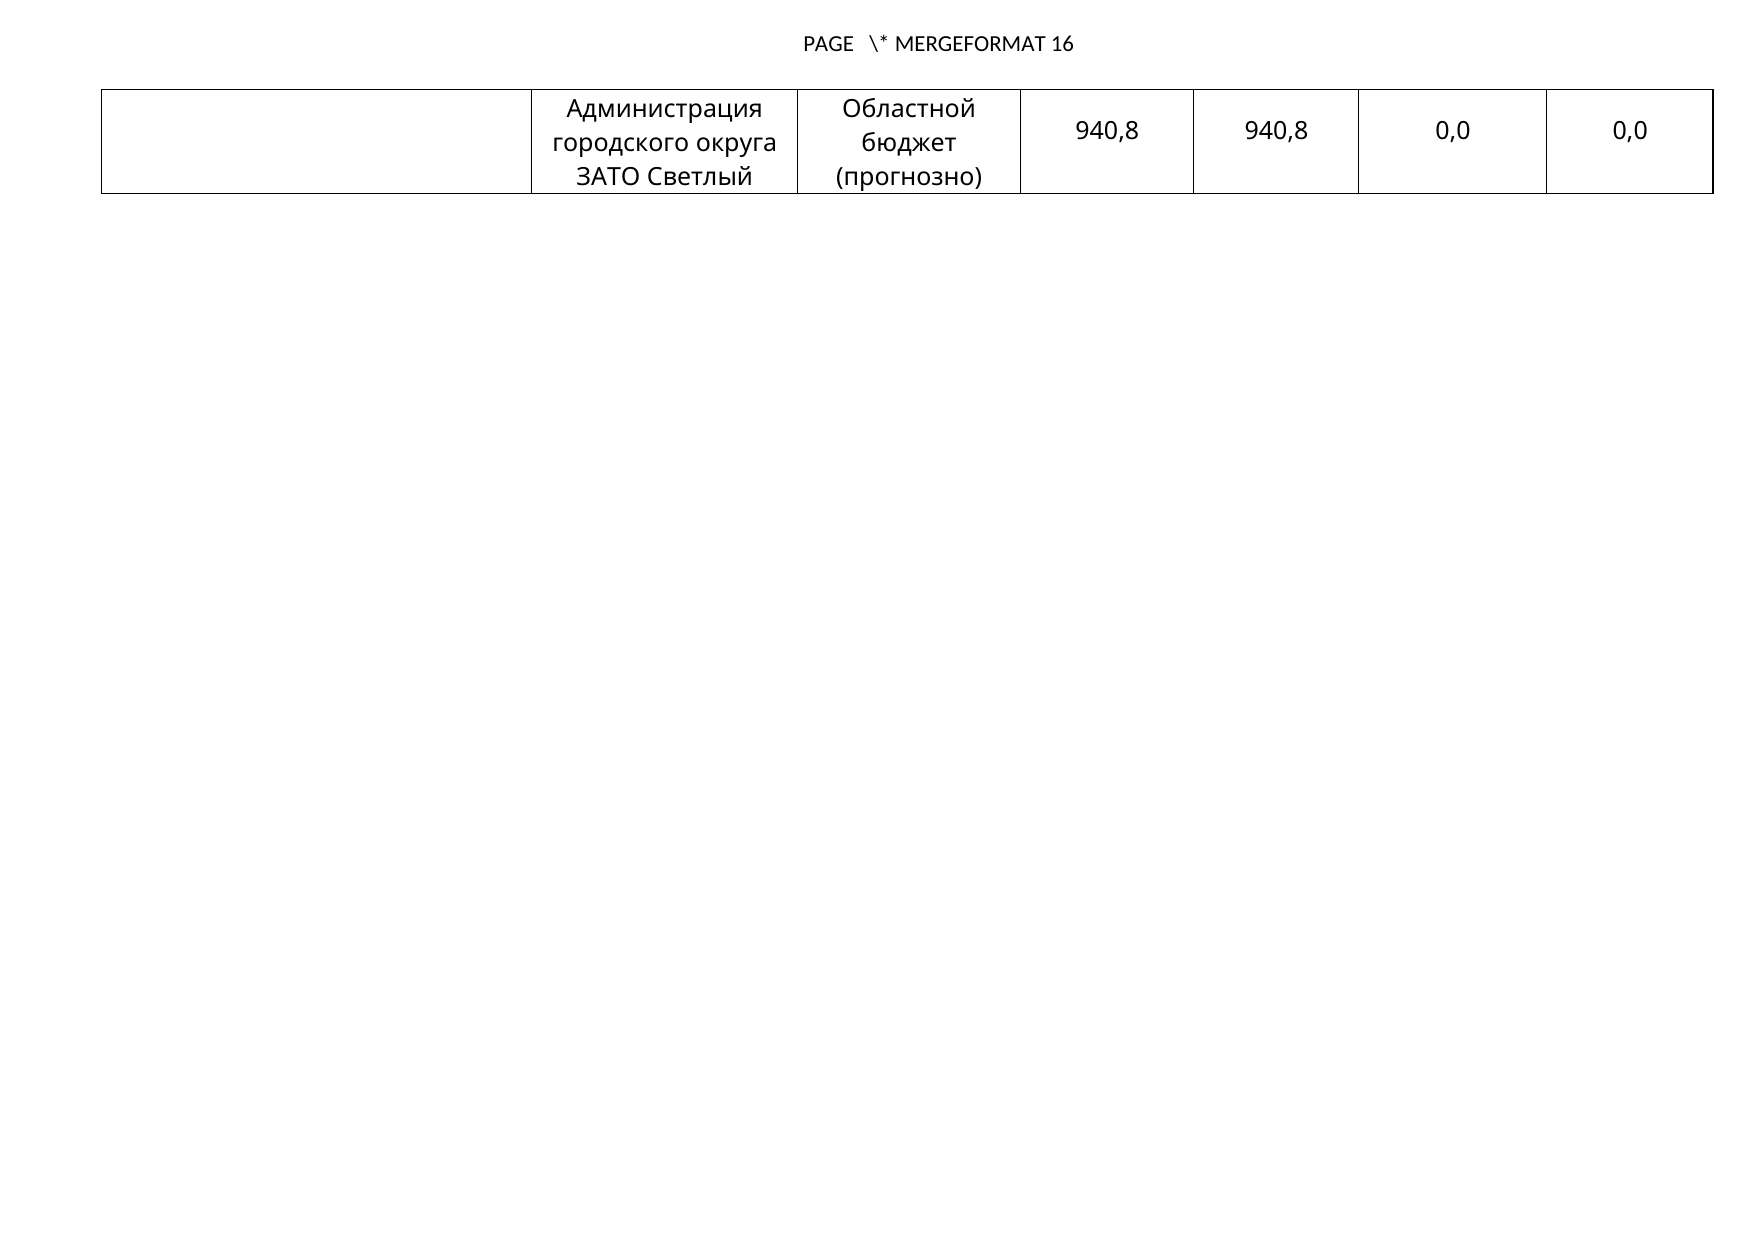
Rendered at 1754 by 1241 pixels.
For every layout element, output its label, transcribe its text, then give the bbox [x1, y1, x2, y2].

table_cell Областной бюджет (прогнозно) [798, 90, 1020, 193]
table_cell 0,0 [1547, 90, 1712, 193]
table_cell Администрация городского округа ЗАТО Светлый [532, 90, 797, 193]
table_cell 0,0 [1359, 90, 1546, 193]
table_cell 940,8 [1021, 90, 1193, 193]
table_cell 940,8 [1194, 90, 1358, 193]
